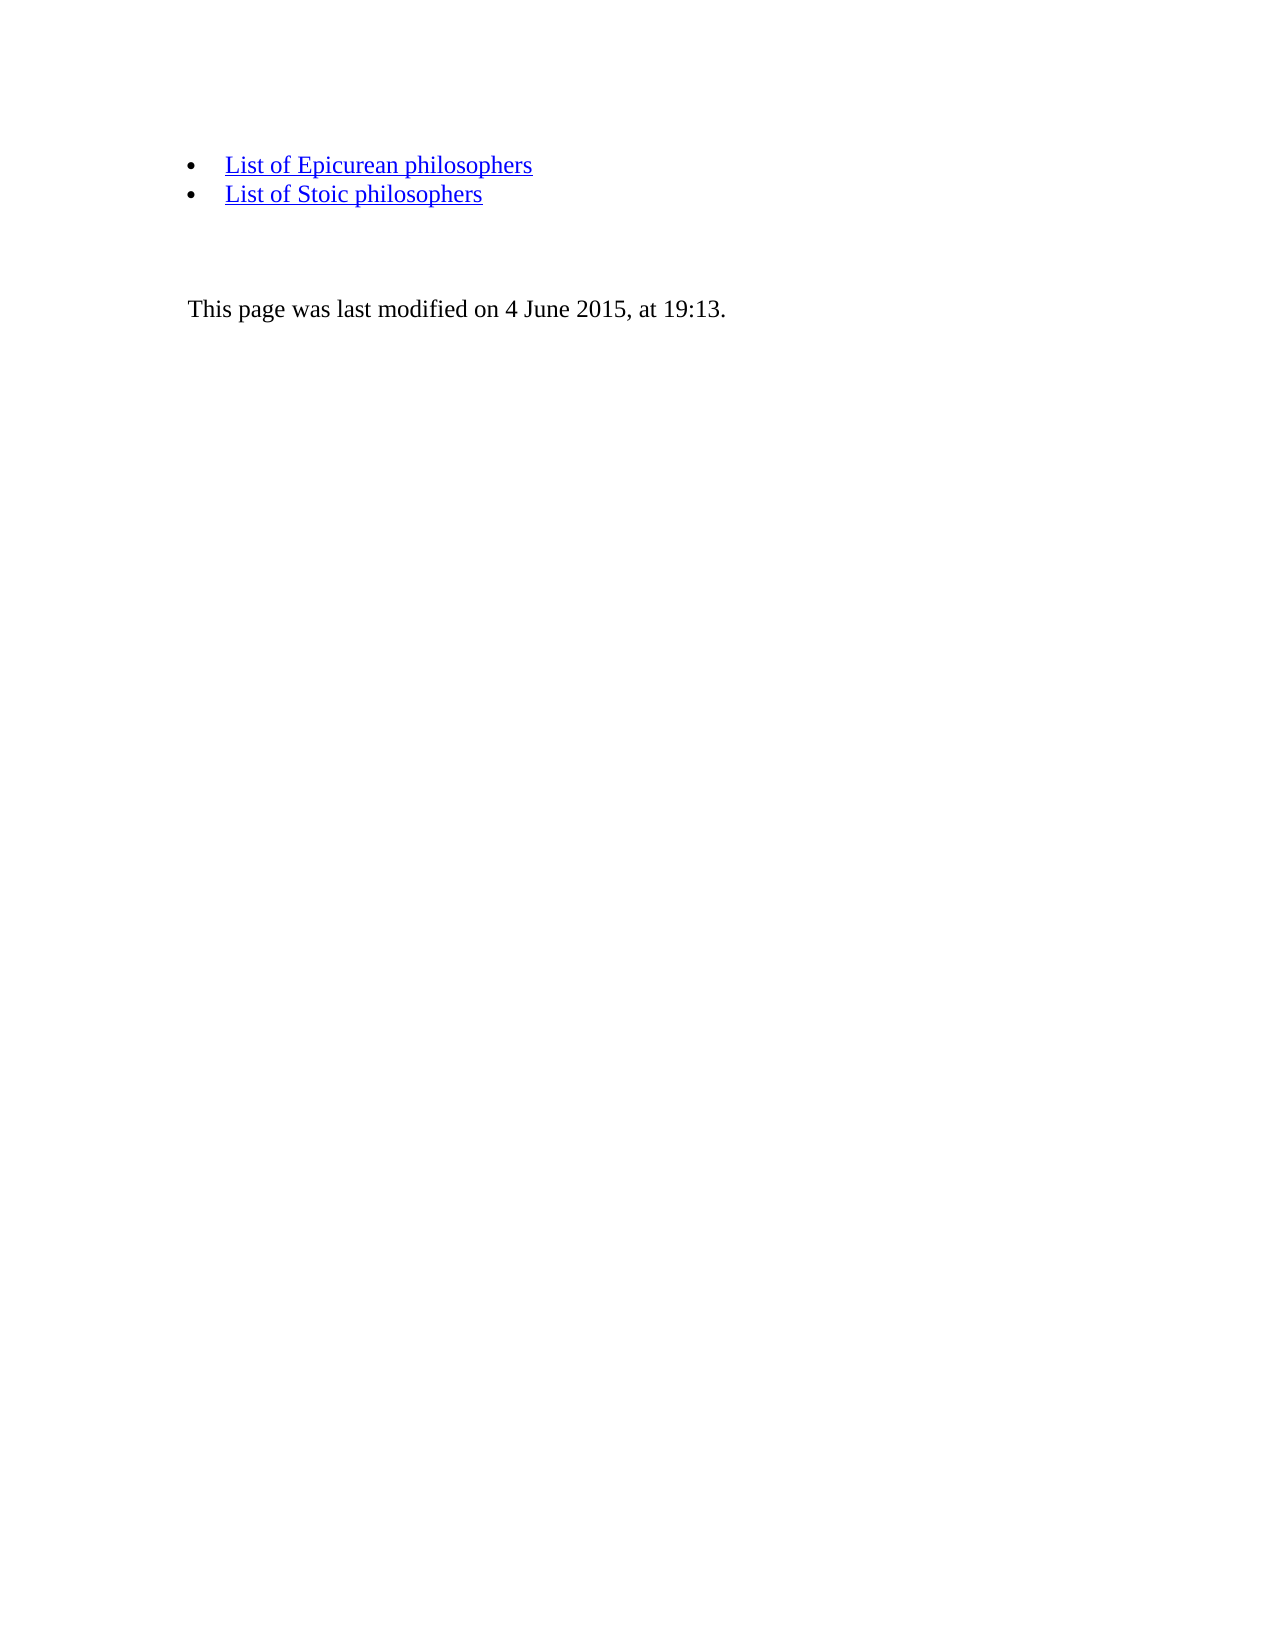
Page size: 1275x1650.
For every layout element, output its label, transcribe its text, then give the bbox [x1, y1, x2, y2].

list List of Epicurean philosophers [187, 150, 1125, 179]
list List of Stoic philosophers [187, 179, 1125, 207]
text This page was last modified on 4 June 2015, at 19:13. [187, 294, 1125, 323]
